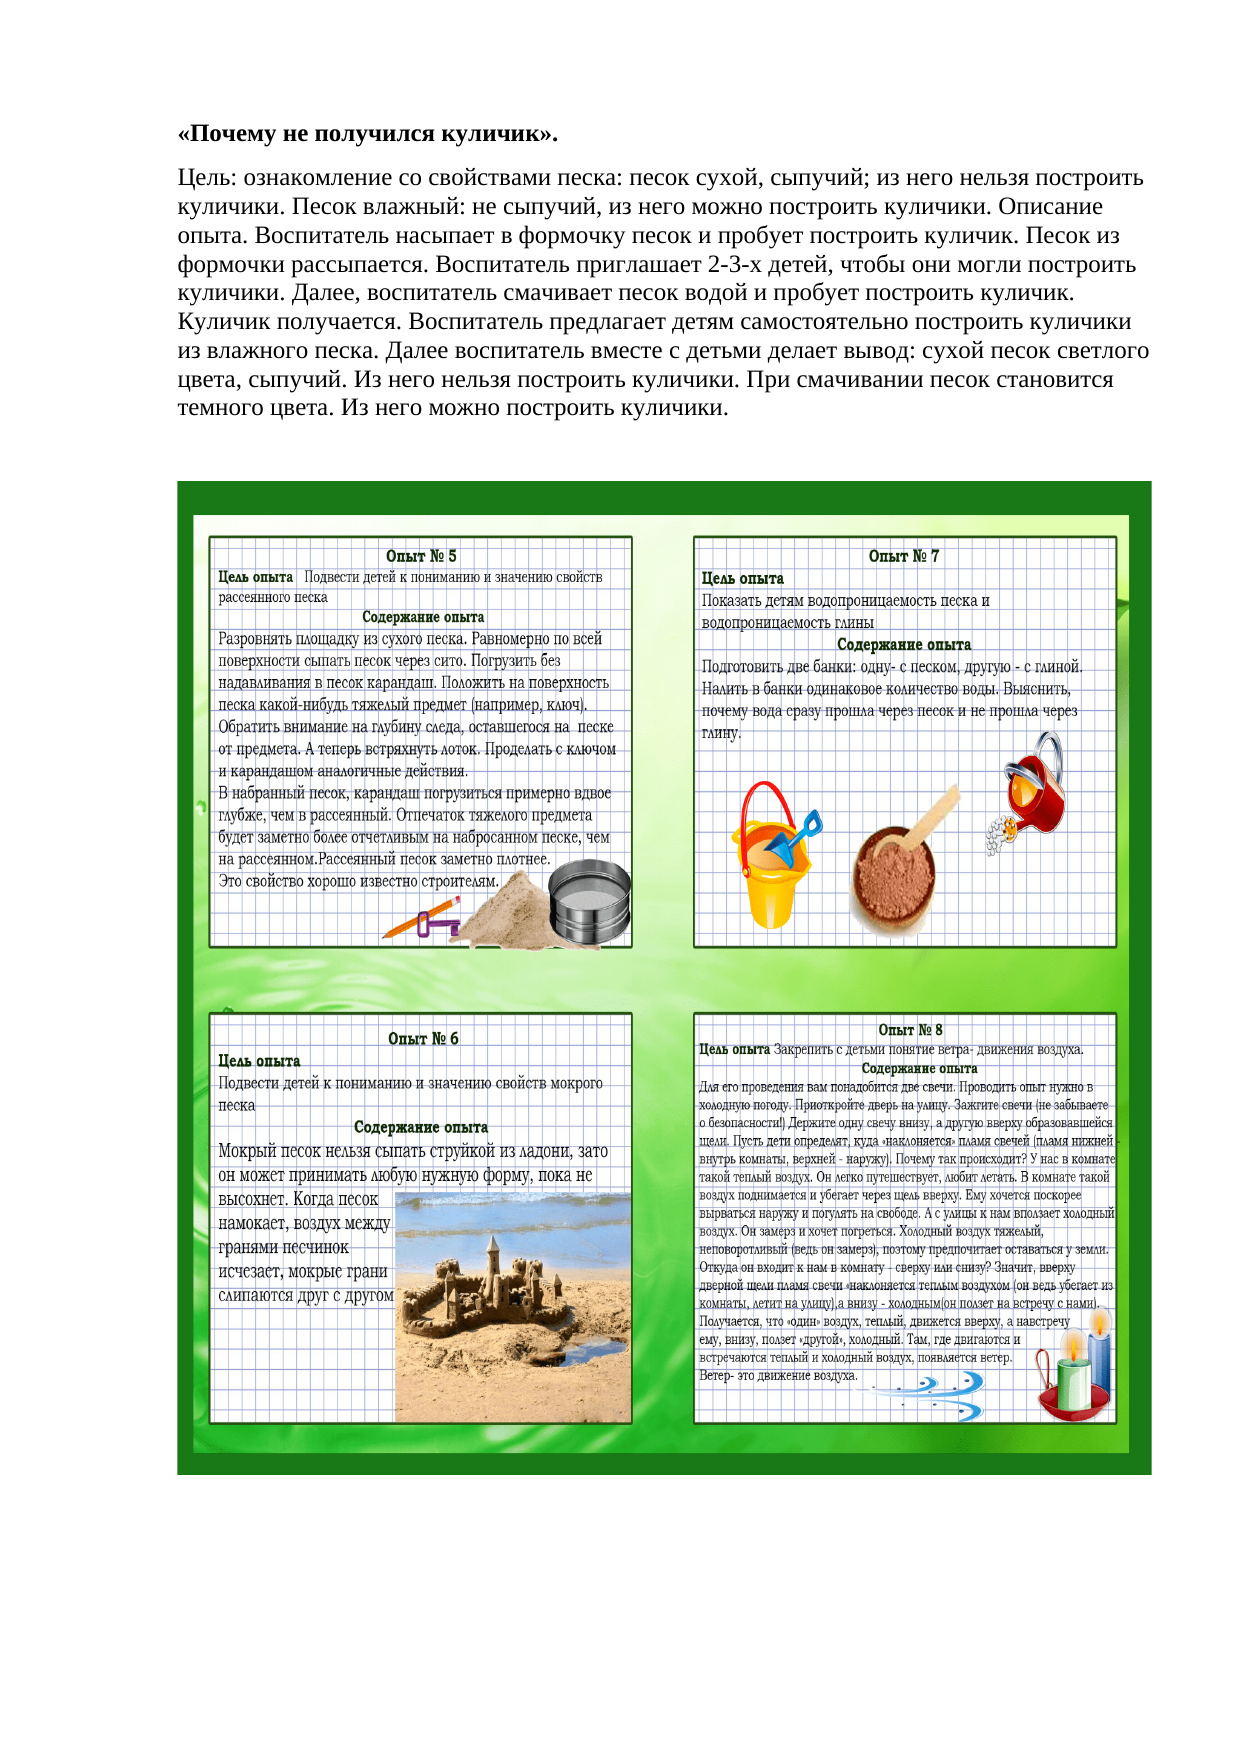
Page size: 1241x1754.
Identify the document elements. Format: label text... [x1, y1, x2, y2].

text Цель: ознакомление со свойствами песка: песок сухой, сыпучий; из него нельзя построить куличики. Песок влажный: не сыпучий, из него можно построить куличики. Описание опыта. Воспитатель насыпает в формочку песок и пробует построить куличик. Песок из формочки рассыпается. Воспитатель приглашает 2-3-х детей, чтобы они могли построить куличики. Далее, воспитатель смачивает песок водой и пробует построить куличик. Куличик получается. Воспитатель предлагает детям самостоятельно построить куличики из влажного песка. Далее воспитатель вместе с детьми делает вывод: сухой песок светлого цвета, сыпучий. Из него нельзя построить куличики. При смачивании песок становится темного цвета. Из него можно построить куличики. [177, 162, 1152, 421]
text «Почему не получился куличик». [177, 118, 1152, 147]
picture [177, 481, 1152, 1475]
